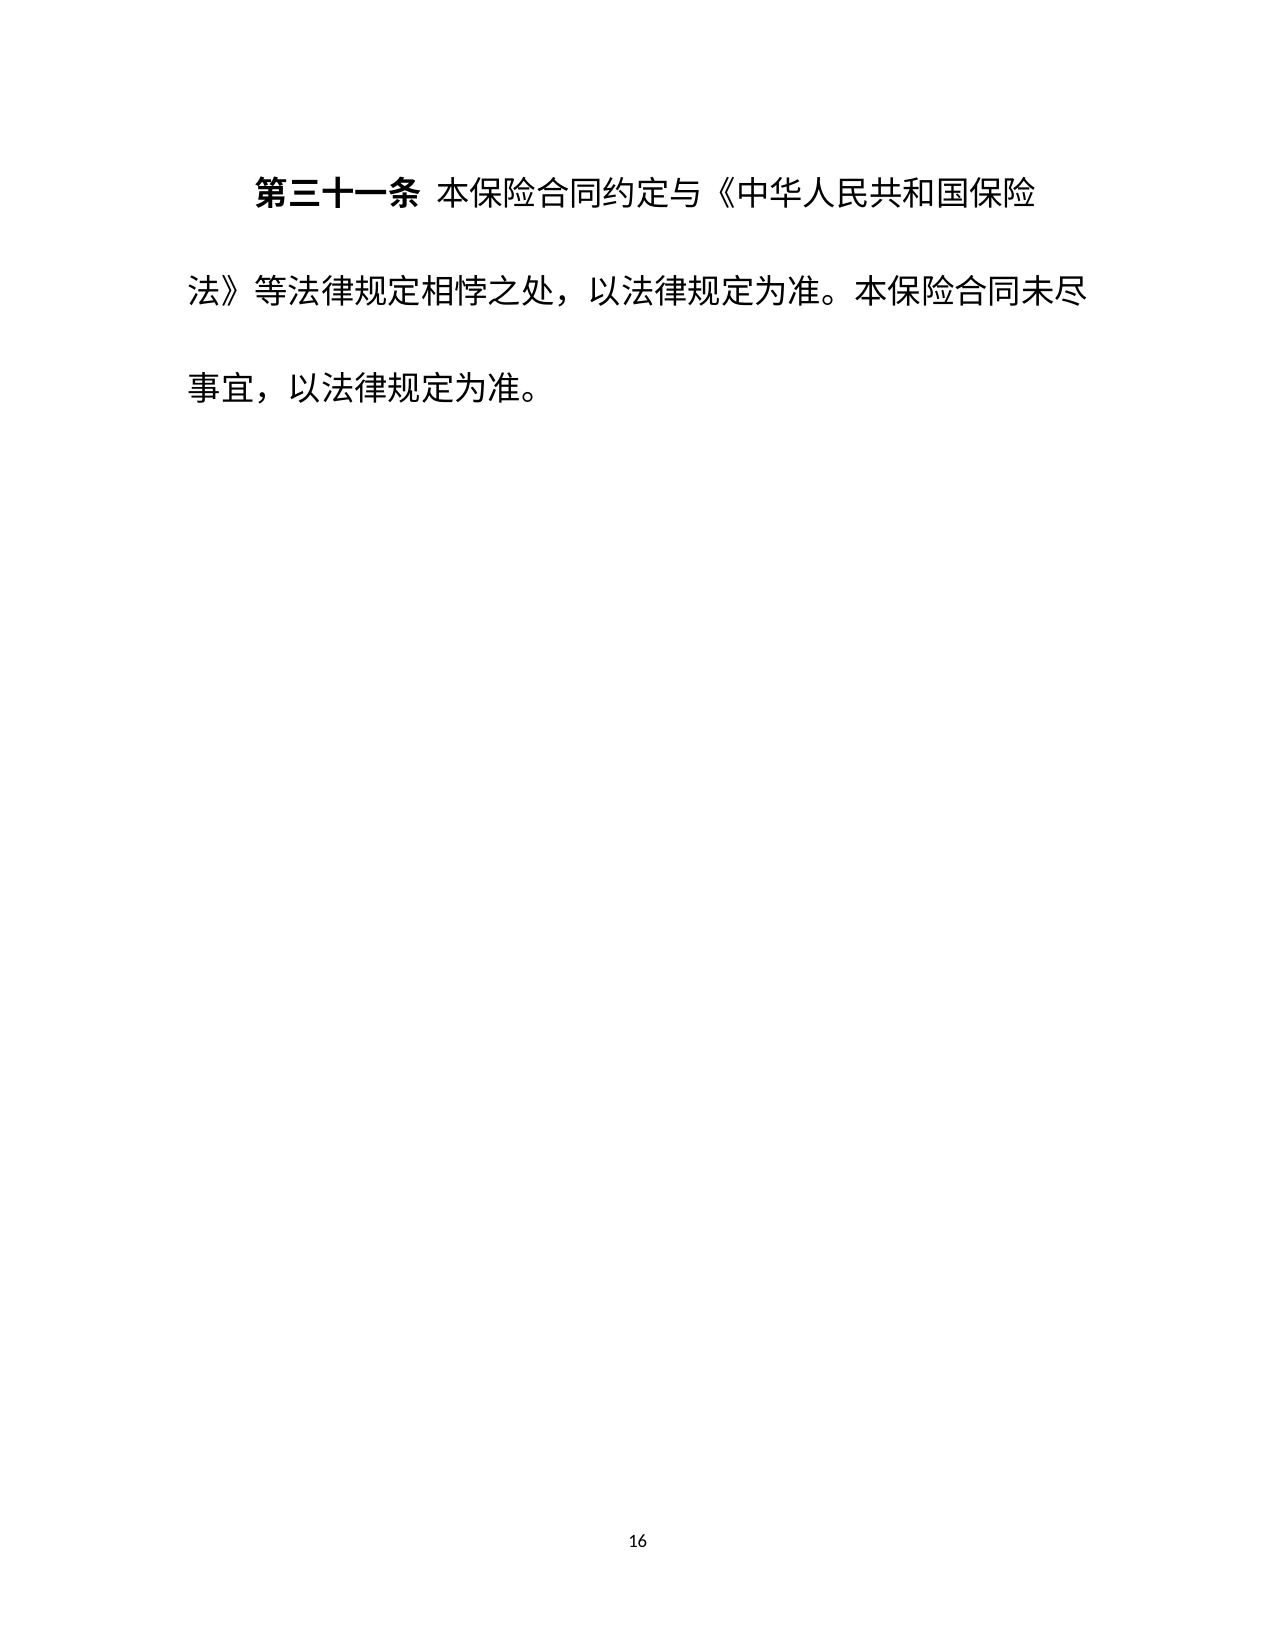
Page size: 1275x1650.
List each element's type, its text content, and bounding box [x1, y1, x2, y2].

text 第三十一条 本保险合同约定与《中华人民共和国保险法》等法律规定相悖之处，以法律规定为准。本保险合同未尽事宜，以法律规定为准。 [187, 159, 1087, 419]
